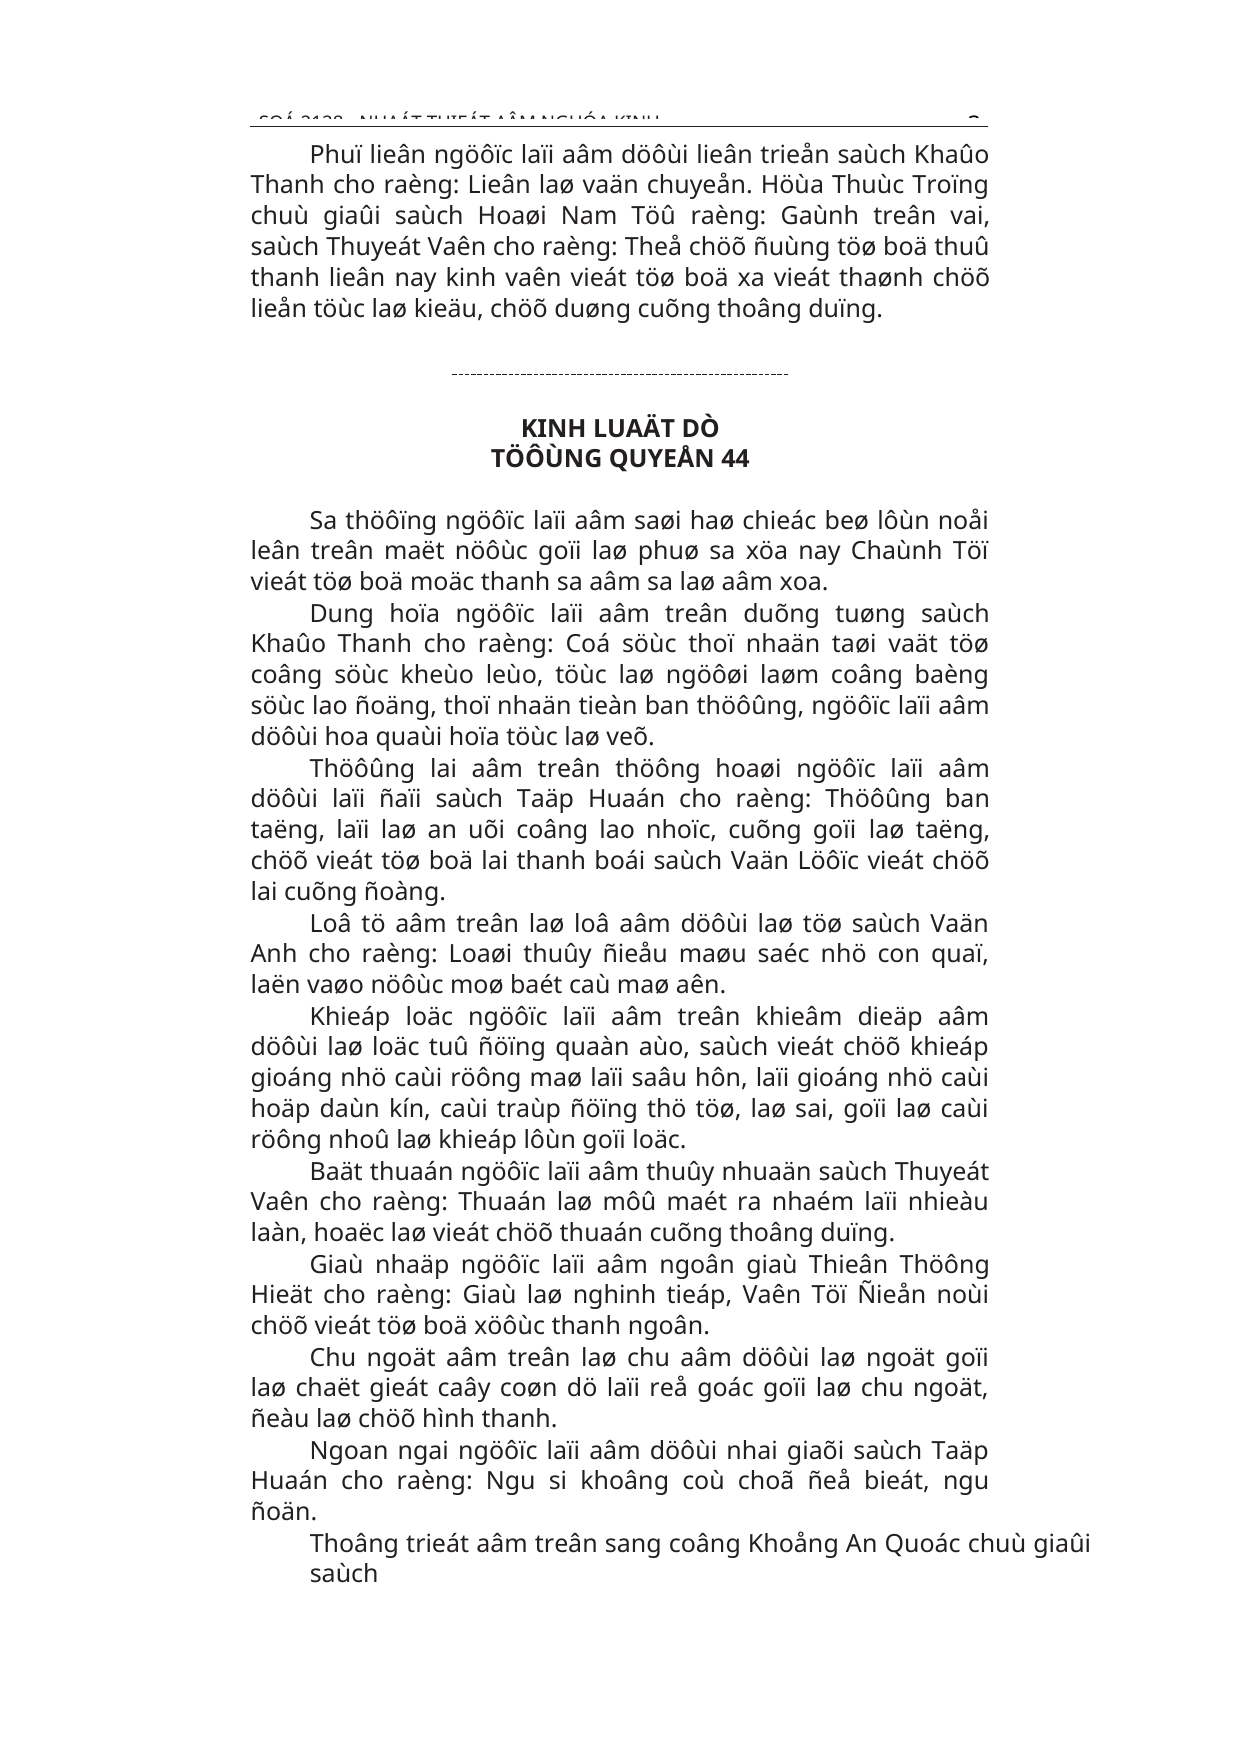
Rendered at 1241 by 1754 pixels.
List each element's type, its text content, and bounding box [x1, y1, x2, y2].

text Khieáp loäc ngöôïc laïi aâm treân khieâm dieäp aâm döôùi laø loäc tuû ñöïng quaàn aùo, saùch vieát chöõ khieáp gioáng nhö caùi röông maø laïi saâu hôn, laïi gioáng nhö caùi hoäp daùn kín, caùi traùp ñöïng thö töø, laø sai, goïi laø caùi röông nhoû laø khieáp lôùn goïi loäc. [250, 1001, 990, 1156]
text Thoâng trieát aâm treân sang coâng Khoång An Quoác chuù giaûi saùch [309, 1528, 1092, 1589]
text Chu ngoät aâm treân laø chu aâm döôùi laø ngoät goïi laø chaët gieát caây coøn dö laïi reå goác goïi laø chu ngoät, ñeàu laø chöõ hình thanh. [250, 1342, 990, 1435]
text Thöôûng lai aâm treân thöông hoaøi ngöôïc laïi aâm döôùi laïi ñaïi saùch Taäp Huaán cho raèng: Thöôûng ban taëng, laïi laø an uõi coâng lao nhoïc, cuõng goïi laø taëng, chöõ vieát töø boä lai thanh boái saùch Vaän Löôïc vieát chöõ lai cuõng ñoàng. [250, 753, 990, 908]
subtitle KINH LUAÄT DÒ TÖÔÙNG QUYEÅN 44 [481, 413, 759, 474]
text Baät thuaán ngöôïc laïi aâm thuûy nhuaän saùch Thuyeát Vaên cho raèng: Thuaán laø môû maét ra nhaém laïi nhieàu laàn, hoaëc laø vieát chöõ thuaán cuõng thoâng duïng. [250, 1156, 990, 1249]
text Dung hoïa ngöôïc laïi aâm treân duõng tuøng saùch Khaûo Thanh cho raèng: Coá söùc thoï nhaän taøi vaät töø coâng söùc kheùo leùo, töùc laø ngöôøi laøm coâng baèng söùc lao ñoäng, thoï nhaän tieàn ban thöôûng, ngöôïc laïi aâm döôùi hoa quaùi hoïa töùc laø veõ. [250, 597, 990, 753]
text Phuï lieân ngöôïc laïi aâm döôùi lieân trieån saùch Khaûo Thanh cho raèng: Lieân laø vaän chuyeån. Höùa Thuùc Troïng chuù giaûi saùch Hoaøi Nam Töû raèng: Gaùnh treân vai, saùch Thuyeát Vaên cho raèng: Theå chöõ ñuùng töø boä thuû thanh lieân nay kinh vaên vieát töø boä xa vieát thaønh chöõ lieån töùc laø kieäu, chöõ duøng cuõng thoâng duïng. [250, 138, 990, 324]
text Sa thöôïng ngöôïc laïi aâm saøi haø chieác beø lôùn noåi leân treân maët nöôùc goïi laø phuø sa xöa nay Chaùnh Töï vieát töø boä moäc thanh sa aâm sa laø aâm xoa. [250, 504, 990, 597]
text Ngoan ngai ngöôïc laïi aâm döôùi nhai giaõi saùch Taäp Huaán cho raèng: Ngu si khoâng coù choã ñeå bieát, ngu ñoän. [250, 1435, 990, 1528]
text Loâ tö aâm treân laø loâ aâm döôùi laø töø saùch Vaän Anh cho raèng: Loaøi thuûy ñieåu maøu saéc nhö con quaï, laën vaøo nöôùc moø baét caù maø aên. [250, 908, 990, 1001]
text Giaù nhaäp ngöôïc laïi aâm ngoân giaù Thieân Thöông Hieät cho raèng: Giaù laø nghinh tieáp, Vaên Töï Ñieån noùi chöõ vieát töø boä xöôùc thanh ngoân. [250, 1249, 990, 1342]
